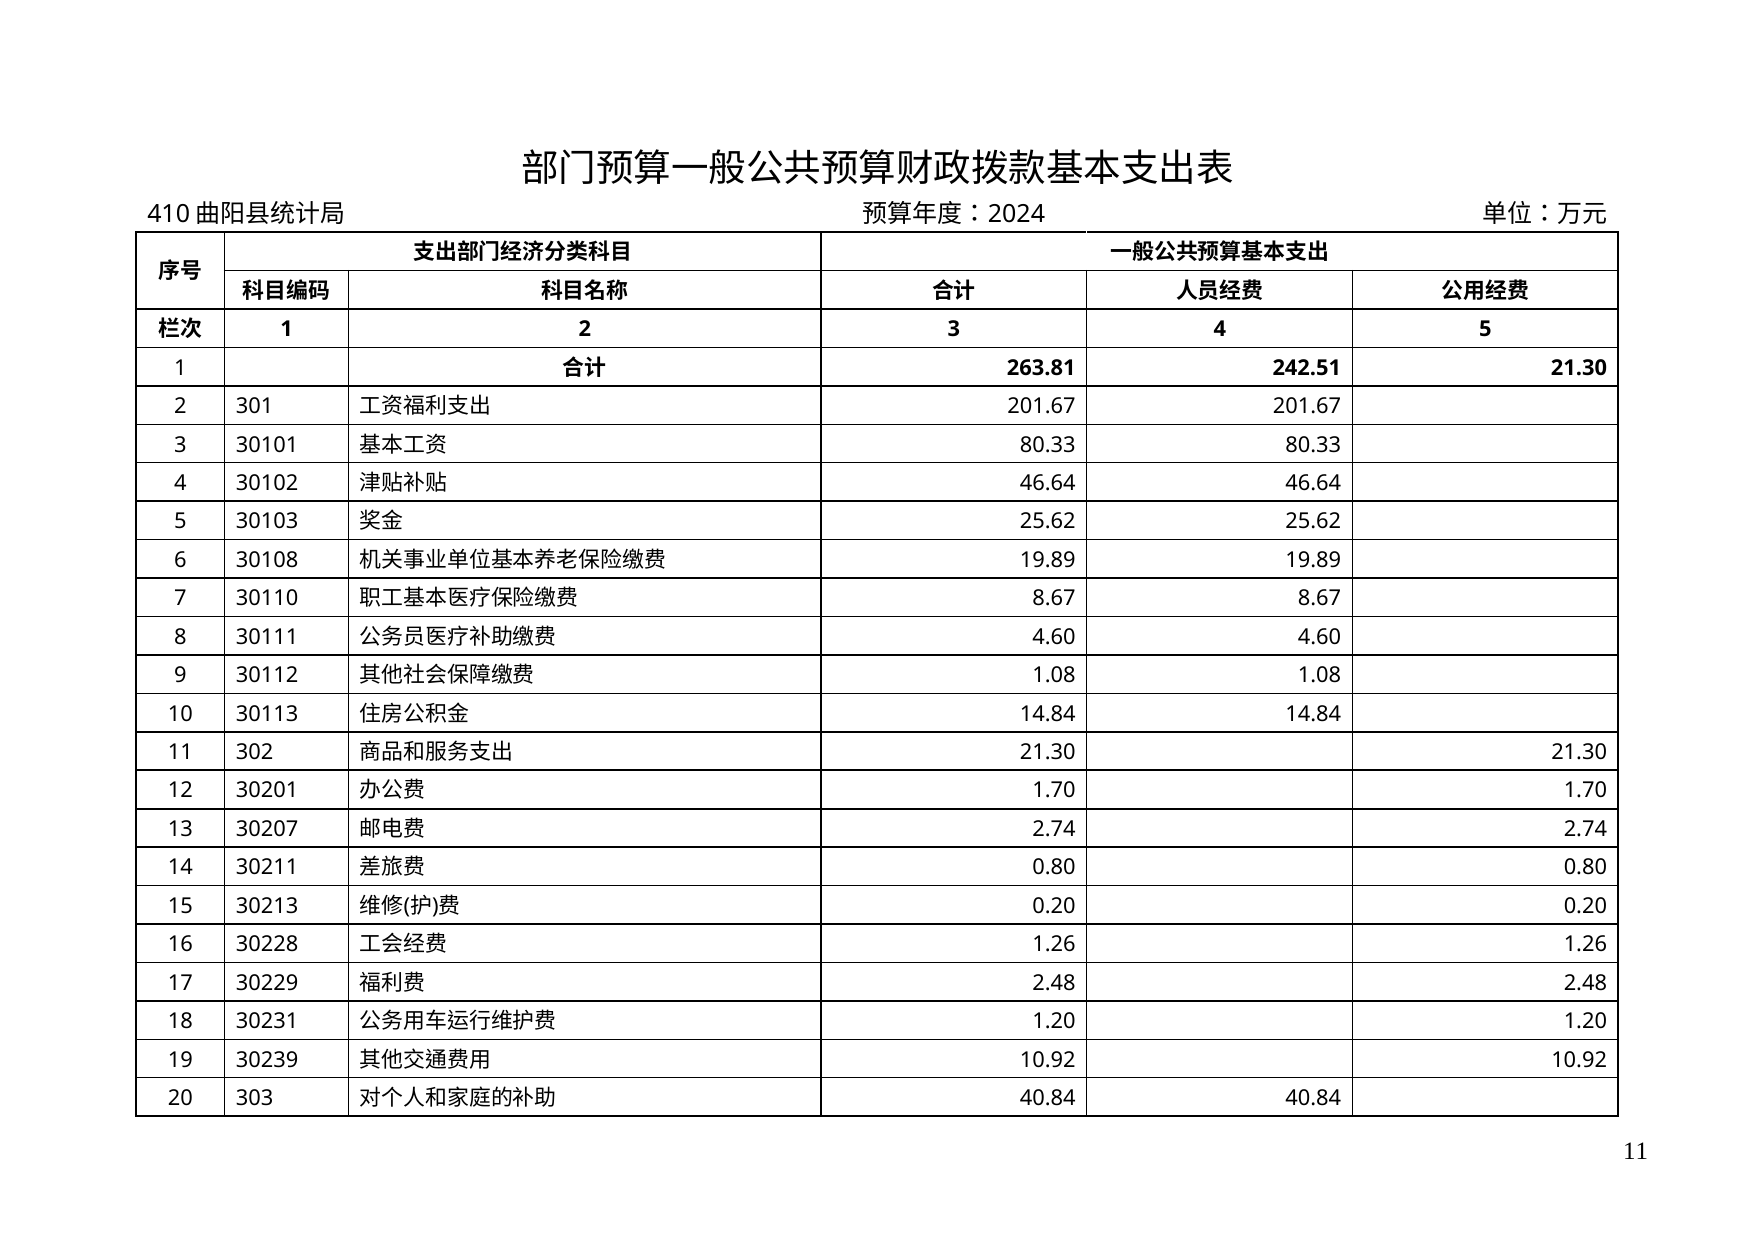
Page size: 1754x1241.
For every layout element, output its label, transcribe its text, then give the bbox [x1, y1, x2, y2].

table_cell 12 [137, 771, 224, 808]
table_cell 奖金 [349, 502, 820, 539]
table_cell 15 [137, 886, 224, 923]
table_cell 一般公共预算基本支出 [822, 233, 1617, 270]
table_cell 3 [822, 310, 1086, 347]
table_cell 3 [137, 425, 224, 462]
table_cell [1353, 425, 1617, 462]
table_cell 21.30 [1353, 733, 1617, 769]
table_cell [1353, 463, 1617, 500]
table_cell 10 [137, 694, 224, 731]
table_header 预算年度：2024 [822, 195, 1086, 231]
table_cell 机关事业单位基本养老保险缴费 [349, 540, 820, 577]
table_cell [225, 348, 348, 385]
table_cell 住房公积金 [349, 694, 820, 731]
table_cell 30213 [225, 886, 348, 923]
table_cell 2 [137, 387, 224, 423]
table_cell [1087, 1002, 1352, 1038]
table_cell 30239 [225, 1040, 348, 1077]
table_cell 职工基本医疗保险缴费 [349, 579, 820, 616]
table_cell 242.51 [1087, 348, 1352, 385]
table_cell 栏次 [137, 310, 224, 347]
table_cell 18 [137, 1002, 224, 1038]
table_cell 对个人和家庭的补助 [349, 1078, 820, 1115]
table_cell 40.84 [1087, 1078, 1352, 1115]
table_cell 1.20 [822, 1002, 1086, 1038]
table_cell [1087, 963, 1352, 1000]
table_cell 合计 [349, 348, 820, 385]
table_cell [1087, 1040, 1352, 1077]
table_cell 公务员医疗补助缴费 [349, 617, 820, 654]
text 部门预算一般公共预算财政拨款基本支出表 [106, 142, 1648, 193]
table_cell 科目名称 [349, 271, 820, 308]
table_cell 46.64 [1087, 463, 1352, 500]
table_cell 13 [137, 810, 224, 846]
table_cell 30201 [225, 771, 348, 808]
table_header 单位：万元 [1087, 195, 1617, 231]
table_cell 263.81 [822, 348, 1086, 385]
table_cell [1353, 502, 1617, 539]
table_cell 0.20 [822, 886, 1086, 923]
table_cell 5 [1353, 310, 1617, 347]
table_cell 维修(护)费 [349, 886, 820, 923]
table_cell 津贴补贴 [349, 463, 820, 500]
table_cell [1087, 848, 1352, 885]
table_cell 其他社会保障缴费 [349, 656, 820, 692]
table_cell [1087, 733, 1352, 769]
table_cell 1 [137, 348, 224, 385]
table_cell 301 [225, 387, 348, 423]
table_cell 30229 [225, 963, 348, 1000]
table_cell 邮电费 [349, 810, 820, 846]
table_cell 其他交通费用 [349, 1040, 820, 1077]
table_cell 303 [225, 1078, 348, 1115]
table_cell 1.08 [822, 656, 1086, 692]
table_header 410曲阳县统计局 [137, 195, 820, 231]
table_cell 30228 [225, 925, 348, 962]
table_cell 1.26 [1353, 925, 1617, 962]
table_cell 14.84 [822, 694, 1086, 731]
table_cell 公务用车运行维护费 [349, 1002, 820, 1038]
table_cell 10.92 [1353, 1040, 1617, 1077]
table_cell 30101 [225, 425, 348, 462]
table_cell 办公费 [349, 771, 820, 808]
table_cell 支出部门经济分类科目 [225, 233, 820, 270]
table_cell 30211 [225, 848, 348, 885]
table_cell [1087, 886, 1352, 923]
table_cell 19 [137, 1040, 224, 1077]
table_cell 25.62 [822, 502, 1086, 539]
table_cell 30113 [225, 694, 348, 731]
table_cell 2 [349, 310, 820, 347]
table_cell 201.67 [822, 387, 1086, 423]
table_cell 21.30 [822, 733, 1086, 769]
table_cell 21.30 [1353, 348, 1617, 385]
table_cell 30110 [225, 579, 348, 616]
table_cell 30231 [225, 1002, 348, 1038]
table_cell 30112 [225, 656, 348, 692]
table_cell 30108 [225, 540, 348, 577]
table_cell [1353, 579, 1617, 616]
table_cell 1.08 [1087, 656, 1352, 692]
table_cell 14.84 [1087, 694, 1352, 731]
table_cell 0.80 [822, 848, 1086, 885]
table_cell 4 [137, 463, 224, 500]
table_cell [1087, 925, 1352, 962]
table_cell [1353, 387, 1617, 423]
table_cell 8 [137, 617, 224, 654]
table_cell 1.26 [822, 925, 1086, 962]
table_cell 8.67 [1087, 579, 1352, 616]
table_cell 19.89 [822, 540, 1086, 577]
table_cell 基本工资 [349, 425, 820, 462]
table_cell 8.67 [822, 579, 1086, 616]
table_cell 4.60 [822, 617, 1086, 654]
table_cell 序号 [137, 233, 224, 308]
table_cell 4 [1087, 310, 1352, 347]
table_cell 工会经费 [349, 925, 820, 962]
table_cell 0.80 [1353, 848, 1617, 885]
table_cell 80.33 [822, 425, 1086, 462]
table_cell 1 [225, 310, 348, 347]
table_cell 19.89 [1087, 540, 1352, 577]
table_cell 科目编码 [225, 271, 348, 308]
table_cell [1353, 540, 1617, 577]
table_cell 公用经费 [1353, 271, 1617, 308]
table_cell 0.20 [1353, 886, 1617, 923]
table_cell 差旅费 [349, 848, 820, 885]
table_cell 30102 [225, 463, 348, 500]
table_cell 2.48 [1353, 963, 1617, 1000]
table_cell [1353, 656, 1617, 692]
table_cell 16 [137, 925, 224, 962]
table_cell 2.48 [822, 963, 1086, 1000]
table_cell 4.60 [1087, 617, 1352, 654]
table_cell 人员经费 [1087, 271, 1352, 308]
table_cell 17 [137, 963, 224, 1000]
table_cell 302 [225, 733, 348, 769]
table_cell 合计 [822, 271, 1086, 308]
table_cell [1353, 694, 1617, 731]
table_cell 10.92 [822, 1040, 1086, 1077]
table_cell 11 [137, 733, 224, 769]
table_cell 30111 [225, 617, 348, 654]
table_cell 30103 [225, 502, 348, 539]
table_cell 7 [137, 579, 224, 616]
table_cell 9 [137, 656, 224, 692]
table_cell 福利费 [349, 963, 820, 1000]
table_cell 25.62 [1087, 502, 1352, 539]
table_cell 201.67 [1087, 387, 1352, 423]
table_cell 2.74 [1353, 810, 1617, 846]
table_cell [1353, 1078, 1617, 1115]
table_cell 14 [137, 848, 224, 885]
table_cell 80.33 [1087, 425, 1352, 462]
table_cell 20 [137, 1078, 224, 1115]
table_cell 46.64 [822, 463, 1086, 500]
table_cell 6 [137, 540, 224, 577]
table_cell 商品和服务支出 [349, 733, 820, 769]
table_cell [1087, 771, 1352, 808]
table_cell 2.74 [822, 810, 1086, 846]
table_cell 1.70 [1353, 771, 1617, 808]
table_cell [1087, 810, 1352, 846]
table_cell 30207 [225, 810, 348, 846]
table_cell 5 [137, 502, 224, 539]
table_cell 1.20 [1353, 1002, 1617, 1038]
table_cell 40.84 [822, 1078, 1086, 1115]
table_cell 1.70 [822, 771, 1086, 808]
table_cell [1353, 617, 1617, 654]
table_cell 工资福利支出 [349, 387, 820, 423]
